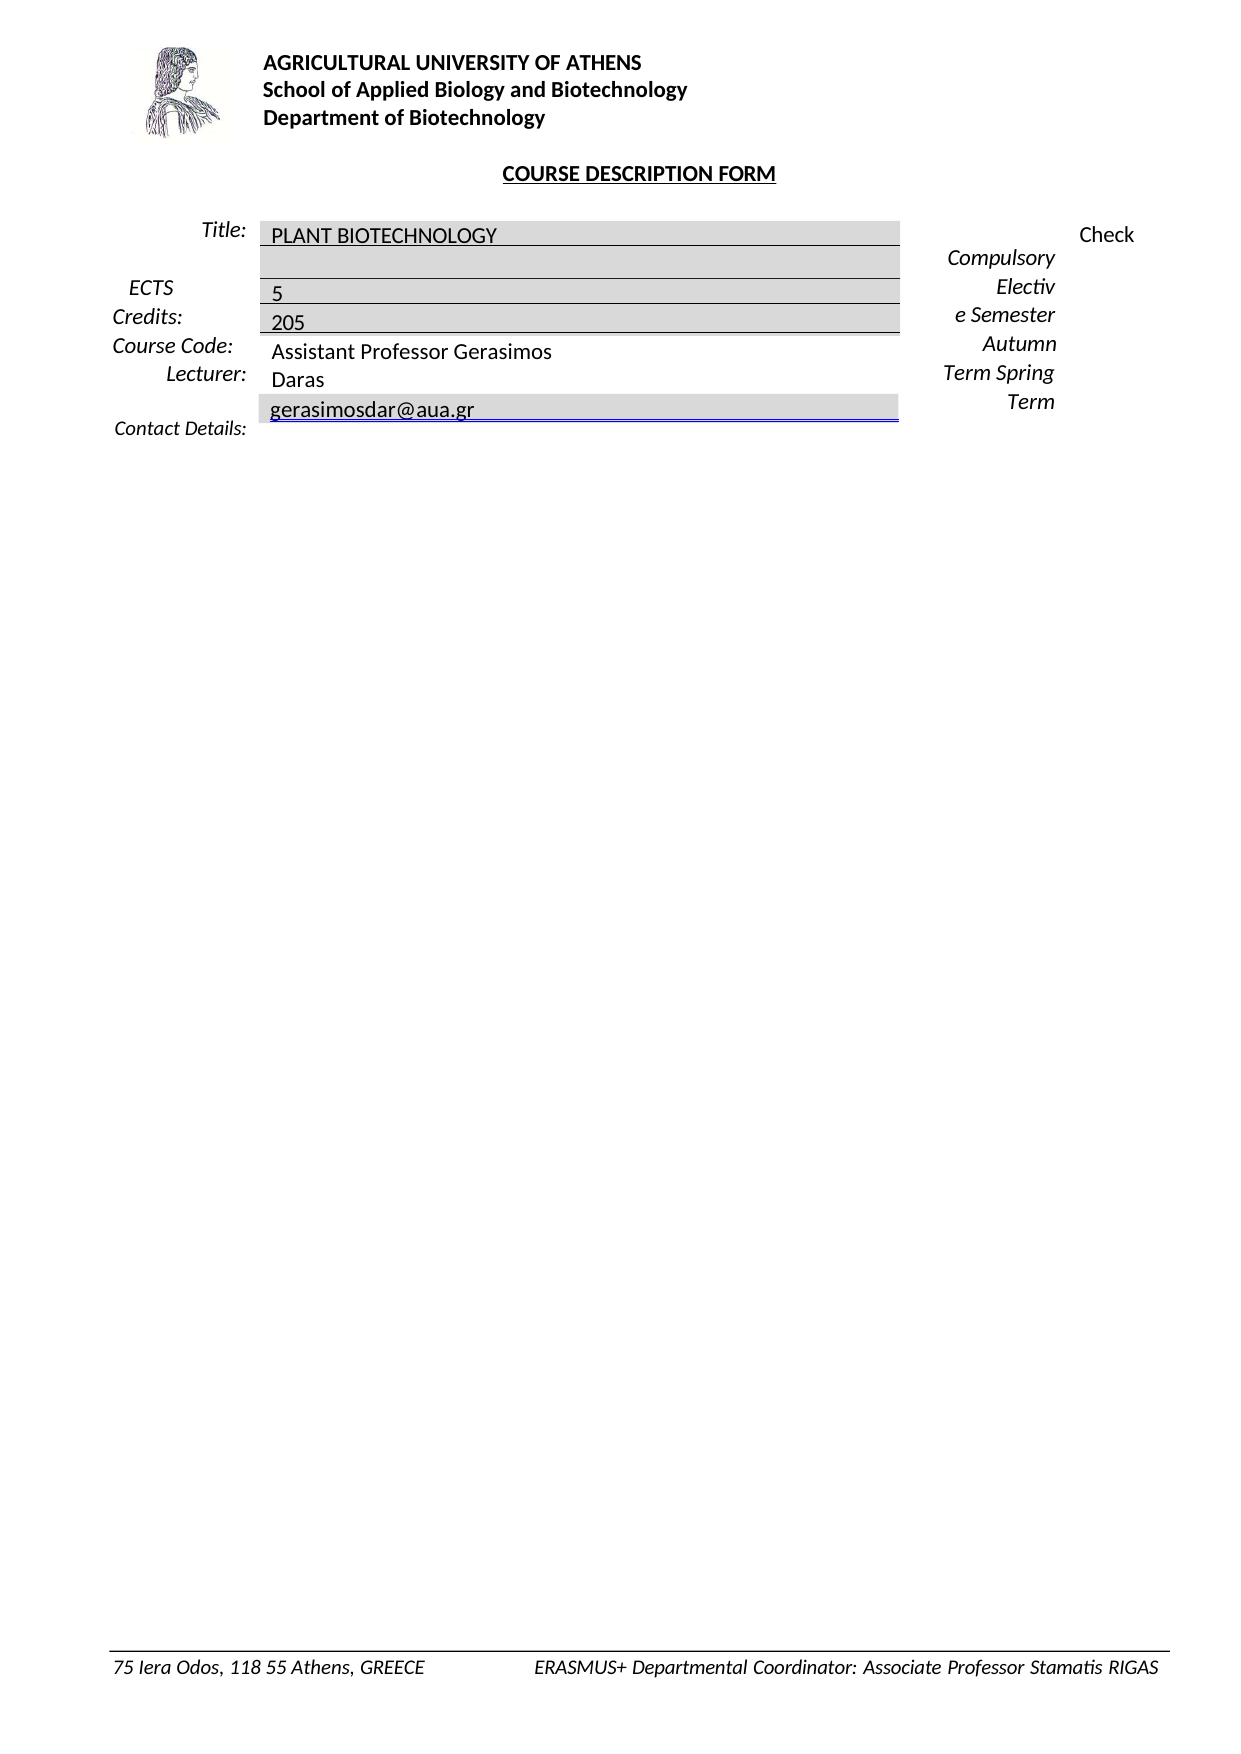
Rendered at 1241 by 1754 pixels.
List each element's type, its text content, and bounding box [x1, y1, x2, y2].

text Title: [87, 215, 249, 243]
text Contact Details: [87, 415, 249, 441]
text Compulsory [904, 243, 1057, 271]
text Elective Semester Autumn Term Spring Term [929, 272, 1057, 415]
text COURSE DESCRIPTION FORM [502, 159, 777, 183]
text ECTS Credits: Course Code: [112, 273, 249, 359]
text Assistant Professor Gerasimos Daras [271, 337, 586, 393]
picture [131, 47, 232, 144]
text Check [1079, 221, 1184, 248]
text Lecturer: [87, 359, 249, 387]
